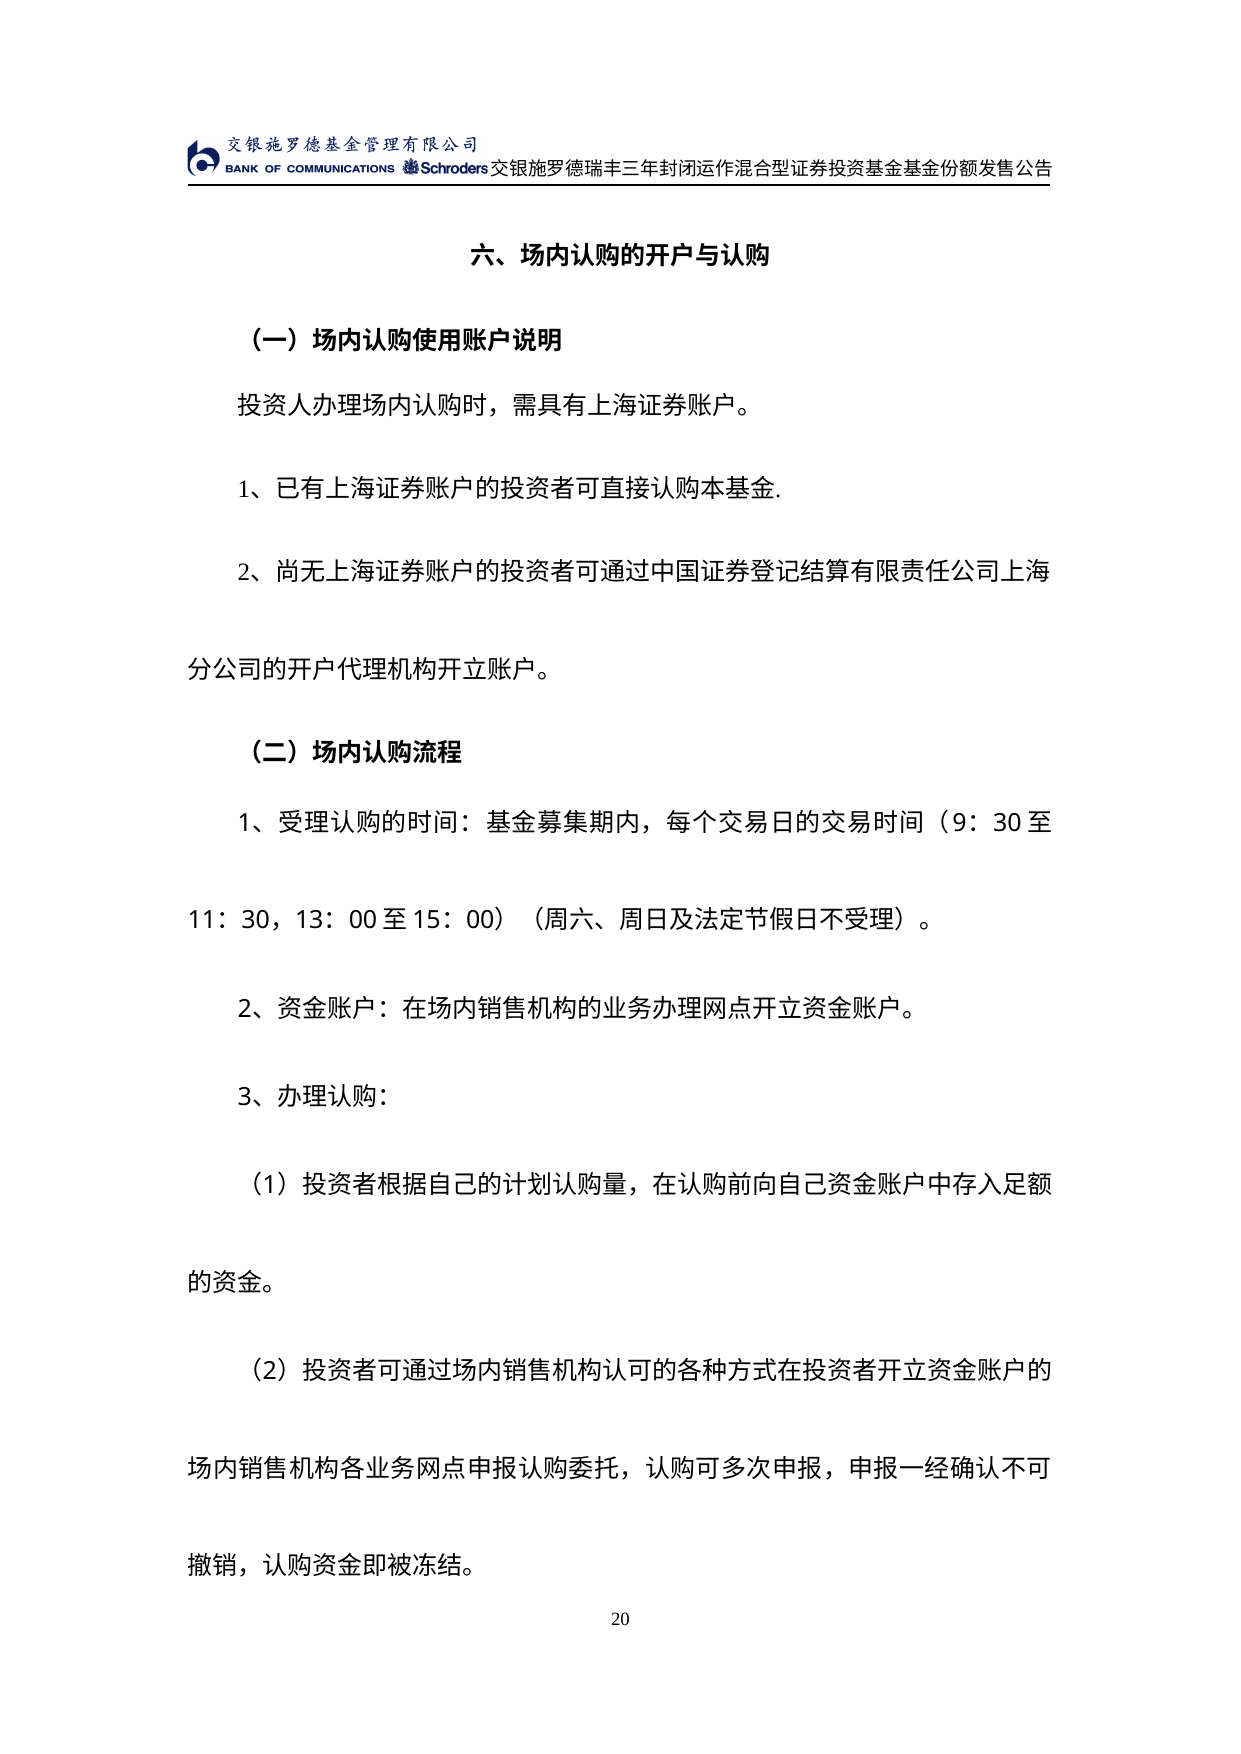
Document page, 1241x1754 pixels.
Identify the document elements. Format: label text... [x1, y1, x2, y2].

text （一）场内认购使用账户说明 [187, 306, 1053, 371]
text 2、资金账户：在场内销售机构的业务办理网点开立资金账户。 [187, 974, 1053, 1039]
text （1）投资者根据自己的计划认购量，在认购前向自己资金账户中存入足额的资金。 [187, 1151, 1053, 1313]
text （二）场内认购流程 [187, 718, 1053, 783]
picture [187, 136, 488, 176]
text 1、已有上海证券账户的投资者可直接认购本基金. [187, 454, 1053, 519]
text 投资人办理场内认购时，需具有上海证券账户。 [187, 371, 1053, 436]
text 1、受理认购的时间：基金募集期内，每个交易日的交易时间（9：30至11：30，13：00至15：00）（周六、周日及法定节假日不受理）。 [187, 788, 1053, 951]
text 2、尚无上海证券账户的投资者可通过中国证券登记结算有限责任公司上海分公司的开户代理机构开立账户。 [187, 537, 1053, 700]
text 3、办理认购： [187, 1062, 1053, 1127]
text 六、场内认购的开户与认购 [187, 235, 1053, 272]
text （2）投资者可通过场内销售机构认可的各种方式在投资者开立资金账户的场内销售机构各业务网点申报认购委托，认购可多次申报，申报一经确认不可撤销，认购资金即被冻结。 [187, 1336, 1053, 1596]
